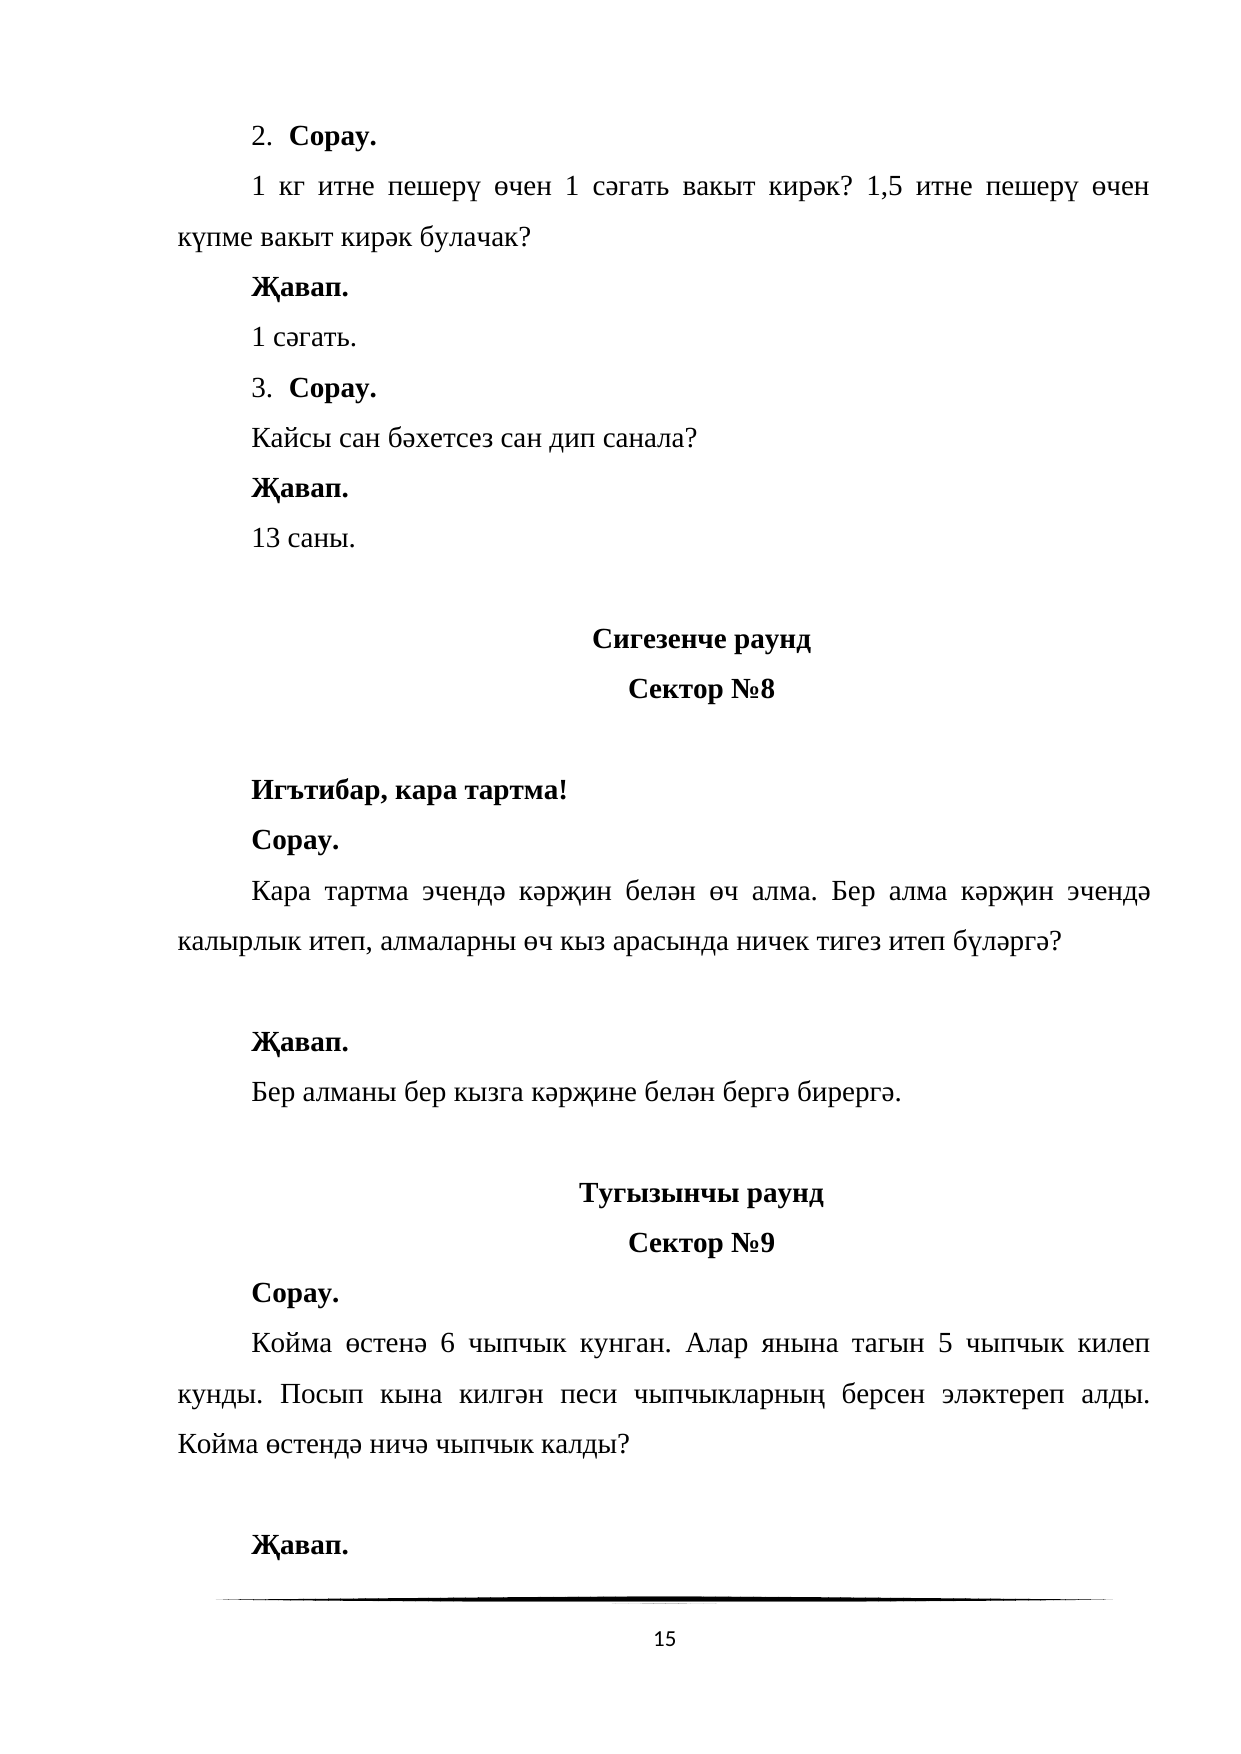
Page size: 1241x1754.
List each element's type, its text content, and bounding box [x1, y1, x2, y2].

list Сорау. [177, 822, 1152, 856]
list 13 саны. [177, 521, 1152, 554]
list Җавап. [177, 470, 1152, 504]
list Сектор №8 [177, 672, 1152, 705]
list Кайсы сан бәхетсез сан дип санала? [177, 420, 1152, 453]
list Җавап. [177, 269, 1152, 303]
list Сигезенче раунд [177, 621, 1152, 655]
list Сорау. [177, 1275, 1152, 1309]
list Сектор №9 [177, 1225, 1152, 1258]
list Кара тартма эчендә кәрҗин белән өч алма. Бер алма кәрҗин эчендә калырлык итеп, алмаларны өч кыз арасында ничек тигез итеп бүләргә? [177, 873, 1152, 957]
list Койма өстенә 6 чыпчык кунган. Алар янына тагын 5 чыпчык килеп кунды. Посып кына килгән песи чыпчыкларның берсен эләктереп алды. Койма өстендә ничә чыпчык калды? [177, 1326, 1152, 1460]
list Җавап. [177, 1527, 1152, 1560]
list Сорау. [251, 118, 1152, 152]
picture [215, 1595, 1113, 1604]
list Сорау. [251, 370, 1152, 403]
list 1 кг итне пешерү өчен 1 сәгать вакыт кирәк? 1,5 итне пешерү өчен күпме вакыт кирәк булачак? [177, 168, 1152, 252]
list Игътибар, кара тартма! [177, 772, 1152, 806]
list 1 сәгать. [177, 319, 1152, 353]
list Җавап. [177, 1024, 1152, 1057]
list Бер алманы бер кызга кәрҗине белән бергә бирергә. [177, 1074, 1152, 1108]
list Тугызынчы раунд [177, 1175, 1152, 1208]
